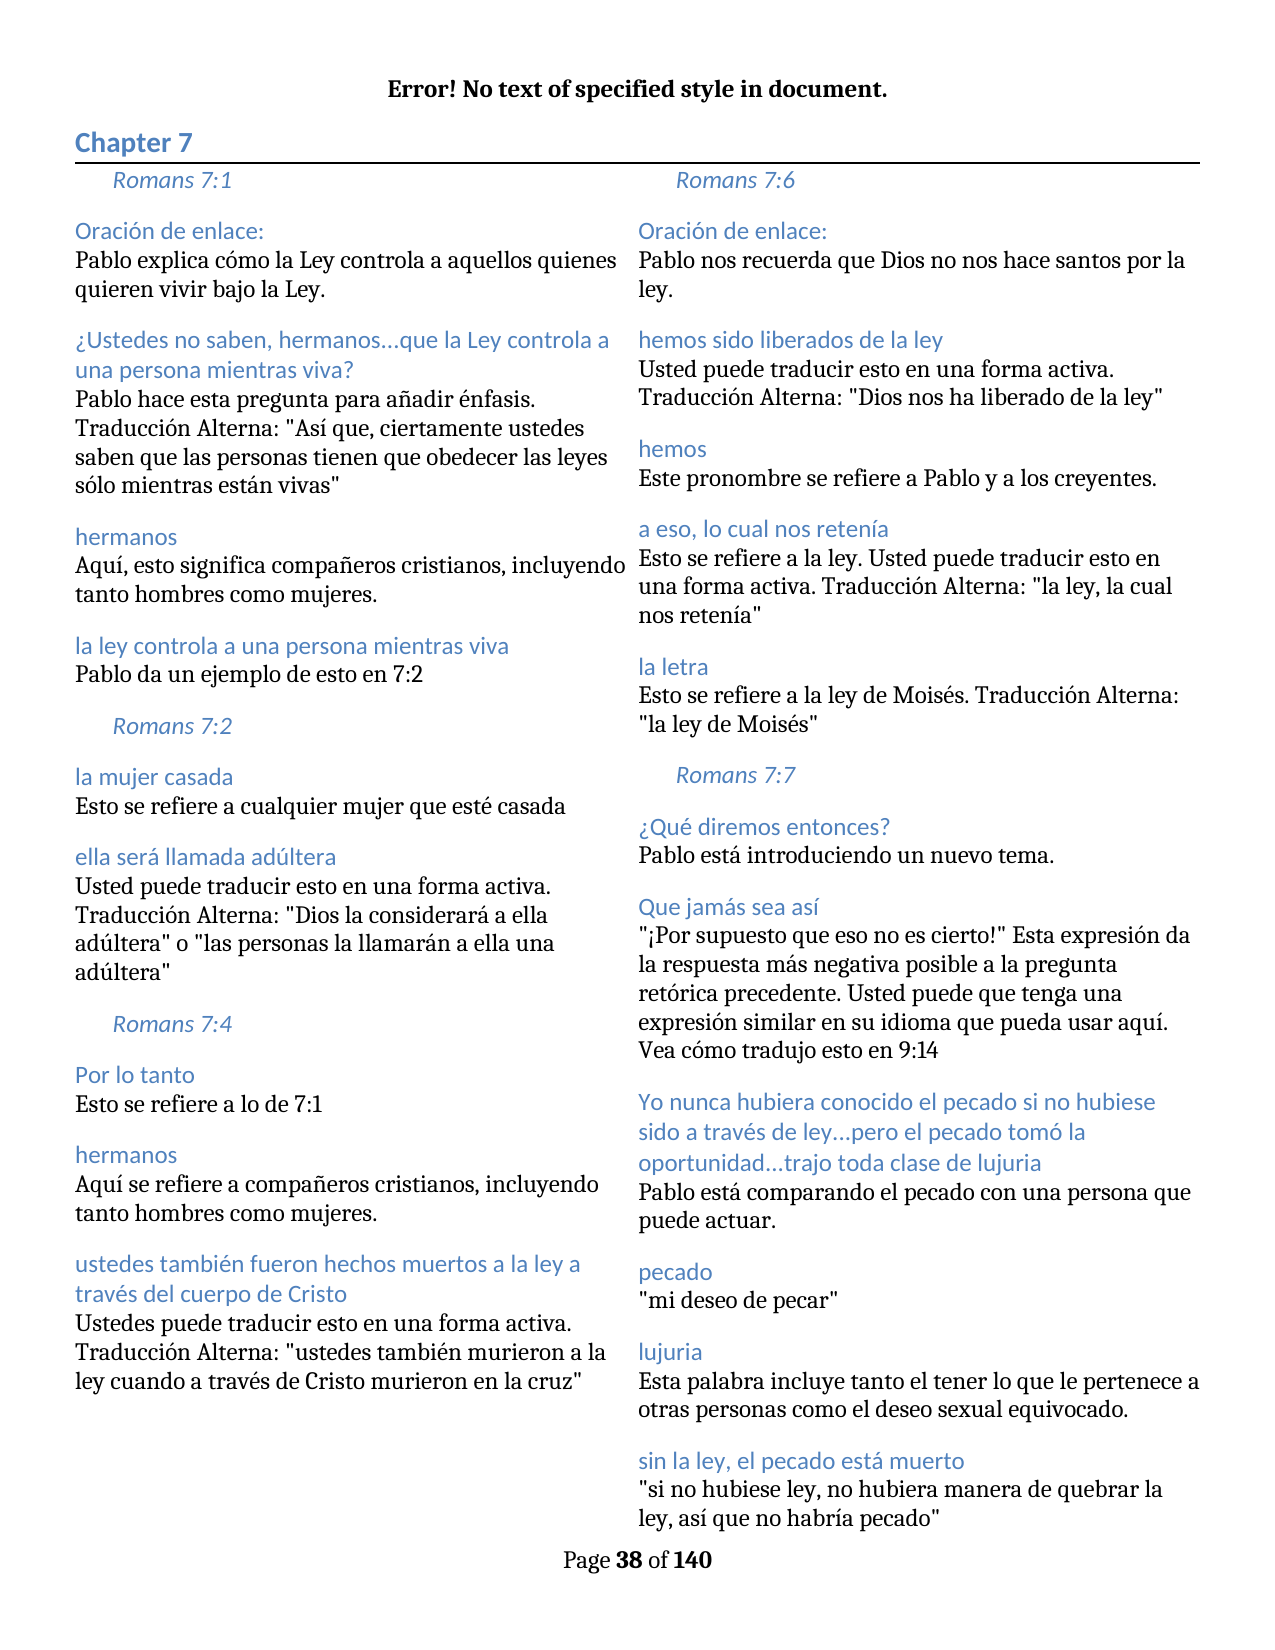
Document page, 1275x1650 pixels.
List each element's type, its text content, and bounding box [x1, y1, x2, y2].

subtitle ¿Qué diremos entonces? [638, 811, 1200, 841]
subtitle Oración de enlace: [75, 215, 637, 246]
text Ustedes puede traducir esto en una forma activa. Traducción Alterna: "ustedes también murieron a la ley cuando a través de Cristo murieron en la cruz" [75, 1309, 637, 1395]
text Pablo da un ejemplo de esto en 7:2 [75, 660, 637, 689]
subtitle Yo nunca hubiera conocido el pecado si no hubiese sido a través de ley...pero el pecado tomó la oportunidad...trajo toda clase de lujuria [638, 1086, 1200, 1178]
subtitle hemos [638, 433, 1200, 463]
text Pablo está introduciendo un nuevo tema. [638, 841, 1200, 870]
subtitle la ley controla a una persona mientras viva [75, 630, 637, 660]
subtitle sin la ley, el pecado está muerto [638, 1445, 1200, 1475]
subtitle ella será llamada adúltera [75, 841, 637, 872]
subtitle ¿Ustedes no saben, hermanos...que la Ley controla a una persona mientras viva? [75, 324, 637, 385]
text Pablo está comparando el pecado con una persona que puede actuar. [638, 1178, 1200, 1235]
subtitle ustedes también fueron hechos muertos a la ley a través del cuerpo de Cristo [75, 1248, 637, 1309]
text "¡Por supuesto que eso no es cierto!" Esta expresión da la respuesta más negativa posible a la pregunta retórica precedente. Usted puede que tenga una expresión similar en su idioma que pueda usar aquí. Vea cómo tradujo esto en 9:14 [638, 921, 1200, 1065]
text "si no hubiese ley, no hubiera manera de quebrar la ley, así que no habría pecado" [638, 1475, 1200, 1533]
subtitle Romans 7:7 [638, 759, 1200, 790]
subtitle la letra [638, 651, 1200, 681]
text Pablo explica cómo la Ley controla a aquellos quienes quieren vivir bajo la Ley. [75, 246, 637, 303]
subtitle a eso, lo cual nos retenía [638, 513, 1200, 543]
subtitle Que jamás sea así [638, 891, 1200, 921]
text Esto se refiere a la ley de Moisés. Traducción Alterna: "la ley de Moisés" [638, 681, 1200, 739]
subtitle Romans 7:6 [638, 164, 1200, 194]
text Esto se refiere a cualquier mujer que esté casada [75, 792, 637, 821]
text Aquí, esto significa compañeros cristianos, incluyendo tanto hombres como mujeres. [75, 551, 637, 609]
text Usted puede traducir esto en una forma activa. Traducción Alterna: "Dios la considerará a ella adúltera" o "las personas la llamarán a ella una adúltera" [75, 872, 637, 987]
text Esto se refiere a la ley. Usted puede traducir esto en una forma activa. Traducción Alterna: "la ley, la cual nos retenía" [638, 543, 1200, 630]
subtitle hermanos [75, 1139, 637, 1170]
text Esto se refiere a lo de 7:1 [75, 1089, 637, 1118]
text Este pronombre se refiere a Pablo y a los creyentes. [638, 463, 1200, 492]
text Usted puede traducir esto en una forma activa. Traducción Alterna: "Dios nos ha liberado de la ley" [638, 354, 1200, 412]
subtitle lujuria [638, 1336, 1200, 1367]
subtitle Por lo tanto [75, 1059, 637, 1089]
subtitle Romans 7:2 [75, 710, 637, 740]
subtitle pecado [638, 1256, 1200, 1286]
subtitle hermanos [75, 521, 637, 551]
subtitle Oración de enlace: [638, 215, 1200, 246]
text Pablo hace esta pregunta para añadir énfasis. Traducción Alterna: "Así que, ciertamente ustedes saben que las personas tienen que obedecer las leyes sólo mientras están vivas" [75, 385, 637, 500]
text Esta palabra incluye tanto el tener lo que le pertenece a otras personas como el deseo sexual equivocado. [638, 1367, 1200, 1424]
subtitle Romans 7:4 [75, 1008, 637, 1038]
text Aquí se refiere a compañeros cristianos, incluyendo tanto hombres como mujeres. [75, 1170, 637, 1227]
subtitle hemos sido liberados de la ley [638, 324, 1200, 354]
subtitle Chapter 7 [75, 124, 1200, 162]
text "mi deseo de pecar" [638, 1286, 1200, 1315]
text Pablo nos recuerda que Dios no nos hace santos por la ley. [638, 246, 1200, 303]
subtitle Romans 7:1 [75, 164, 637, 194]
subtitle la mujer casada [75, 761, 637, 792]
